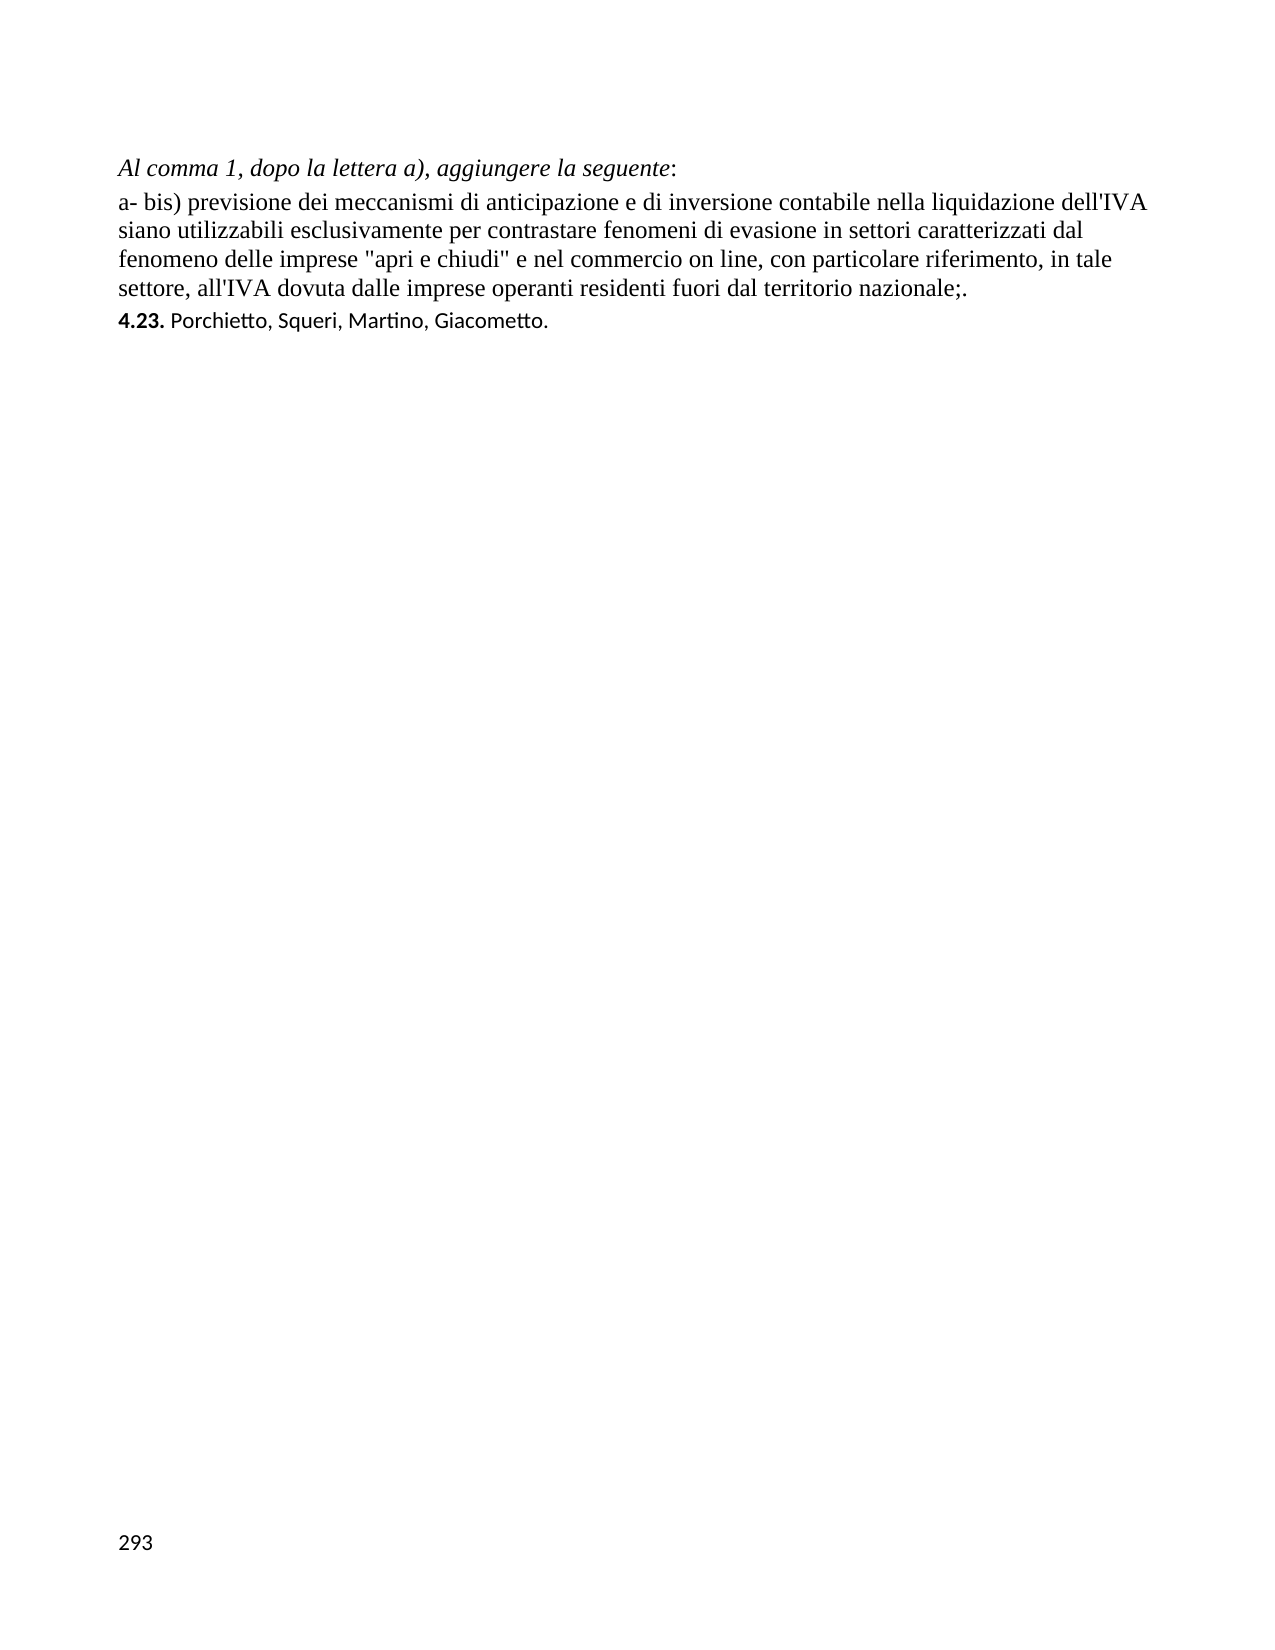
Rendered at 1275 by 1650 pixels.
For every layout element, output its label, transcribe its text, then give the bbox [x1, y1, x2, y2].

text a- bis) previsione dei meccanismi di anticipazione e di inversione contabile nella liquidazione dell'IVA siano utilizzabili esclusivamente per contrastare fenomeni di evasione in settori caratterizzati dal fenomeno delle imprese "apri e chiudi" e nel commercio on line, con particolare riferimento, in tale settore, all'IVA dovuta dalle imprese operanti residenti fuori dal territorio nazionale;. [118, 187, 1157, 302]
text 4.23. Porchietto, Squeri, Martino, Giacometto. [118, 307, 1157, 335]
text Al comma 1, dopo la lettera a), aggiungere la seguente: [118, 153, 1157, 181]
